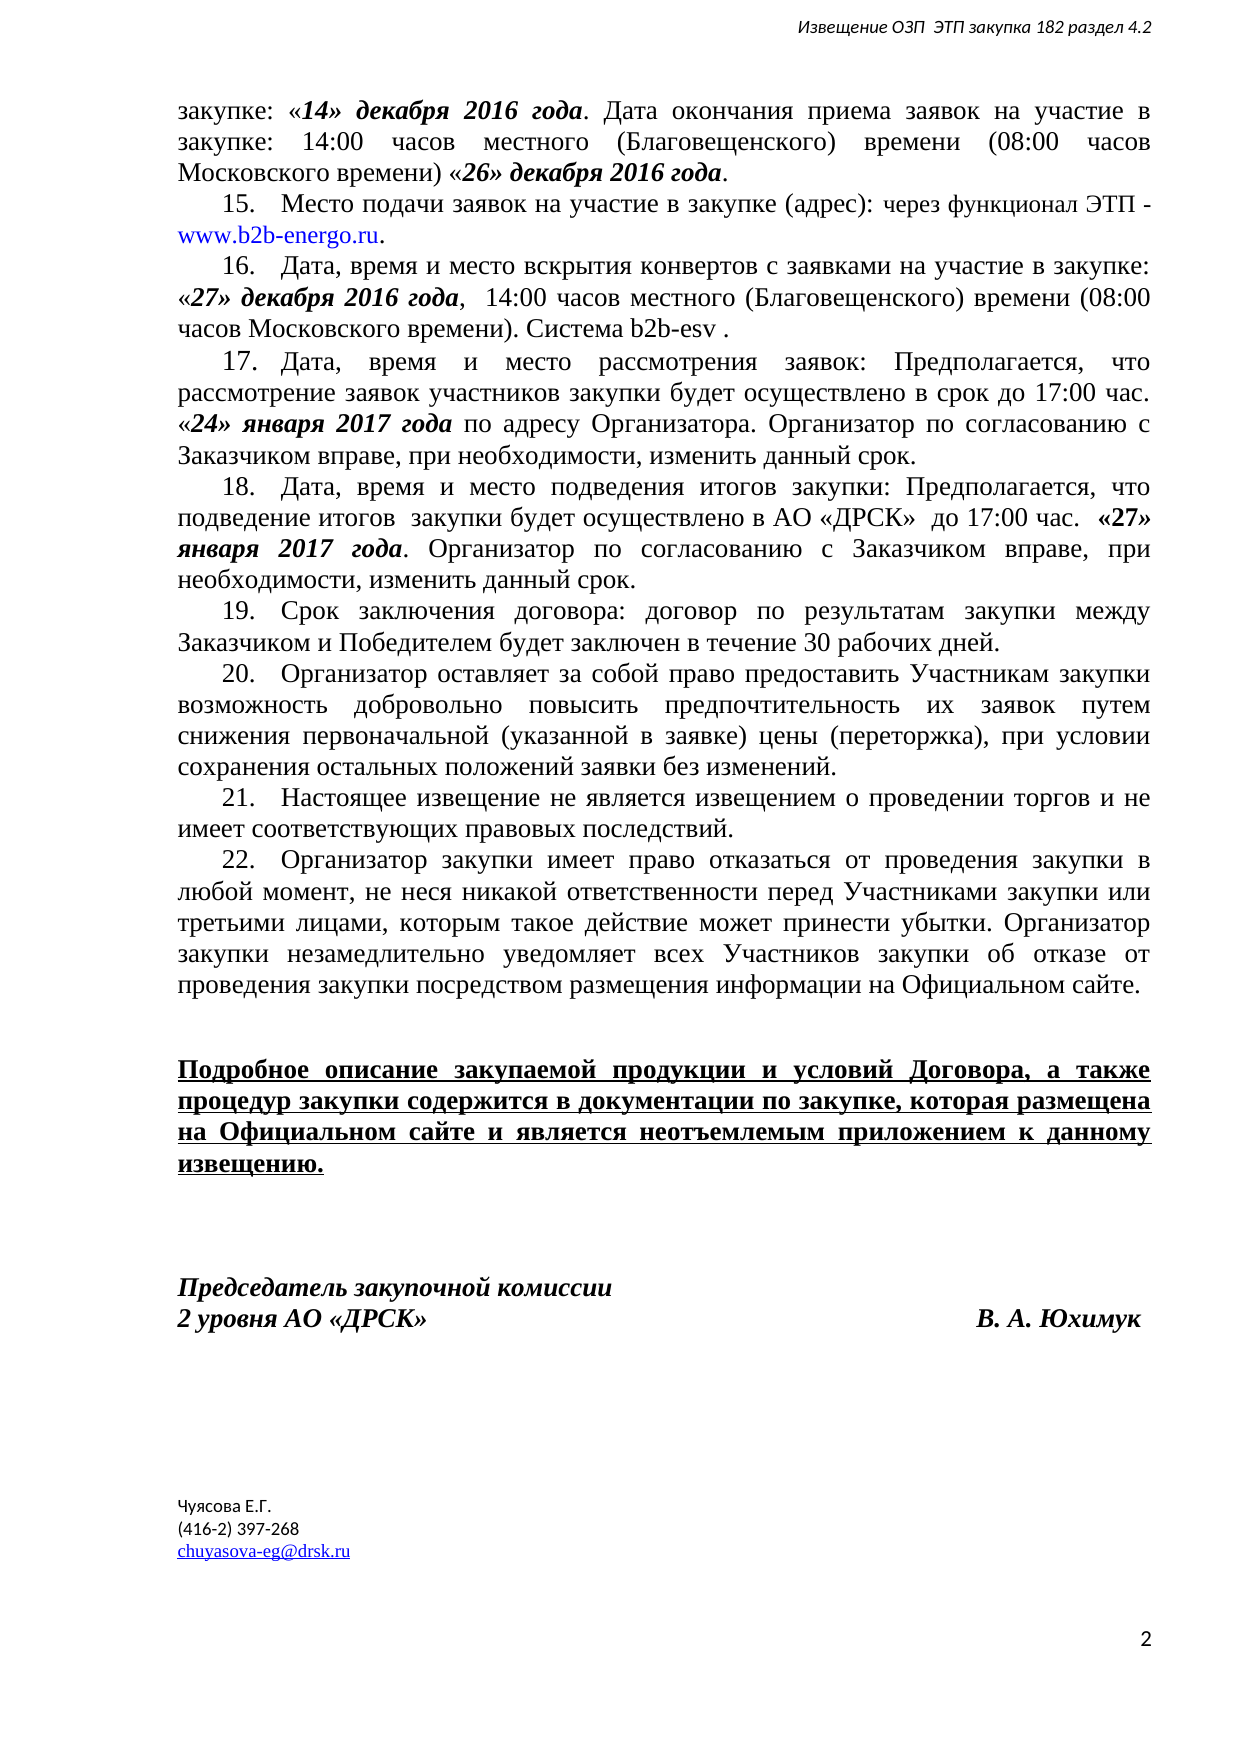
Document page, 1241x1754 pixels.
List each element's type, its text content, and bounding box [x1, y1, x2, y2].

text Председатель закупочной комиссии [177, 1271, 1152, 1302]
text Подробное описание закупаемой продукции и условий Договора, а также процедур закупки содержится в документации по закупке, которая размещена на Официальном сайте и является неотъемлемым приложением к данному извещению. [177, 1113, 1152, 1143]
list Организатор закупки имеет право отказаться от проведения закупки в любой момент, не неся никакой ответственности перед Участниками закупки или третьими лицами, которым такое действие может принести убытки. Организатор закупки незамедлительно уведомляет всех Участников закупки об отказе от проведения закупки посредством размещения информации на Официальном сайте. [177, 844, 1152, 999]
text (416-2) 397-268 [177, 1517, 1152, 1540]
list Дата, время и место подведения итогов закупки: Предполагается, что подведение итогов закупки будет осуществлено в АО «ДРСК» до 17:00 час. «27» января 2017 года. Организатор по согласованию с Заказчиком вправе, при необходимости, изменить данный срок. [177, 470, 1152, 594]
text 2 уровня АО «ДРСК» В. А. Юхимук [177, 1302, 1152, 1333]
text Подробное описание закупаемой продукции и условий Договора, а также процедур закупки содержится в документации по закупке, которая размещена на Официальном сайте и является неотъемлемым приложением к данному извещению. [177, 1053, 1152, 1112]
list Дата, время и место рассмотрения заявок: Предполагается, что рассмотрение заявок участников закупки будет осуществлено в срок до 17:00 час. «24» января 2017 года по адресу Организатора. Организатор по согласованию с Заказчиком вправе, при необходимости, изменить данный срок. [177, 343, 1152, 470]
list Организатор оставляет за собой право предоставить Участникам закупки возможность добровольно повысить предпочтительность их заявок путем снижения первоначальной (указанной в заявке) цены (переторжка), при условии сохранения остальных положений заявки без изменений. [177, 657, 1152, 781]
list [177, 94, 1152, 187]
text Чуясова Е.Г. [177, 1494, 1152, 1517]
list chuyasova-eg@drsk.ru [177, 1540, 1152, 1561]
list Место подачи заявок на участие в закупке (адрес): через функционал ЭТП - www.b2b-energo.ru. [177, 187, 1152, 249]
list Настоящее извещение не является извещением о проведении торгов и не имеет соответствующих правовых последствий. [177, 781, 1152, 844]
text Подробное описание закупаемой продукции и условий Договора, а также процедур закупки содержится в документации по закупке, которая размещена на Официальном сайте и является неотъемлемым приложением к данному извещению. [177, 1144, 1152, 1178]
list Дата, время и место вскрытия конвертов с заявками на участие в закупке: «27» декабря 2016 года, 14:00 часов местного (Благовещенского) времени (08:00 часов Московского времени). Система b2b-esv . [177, 249, 1152, 343]
list Срок заключения договора: договор по результатам закупки между Заказчиком и Победителем будет заключен в течение 30 рабочих дней. [177, 594, 1152, 657]
